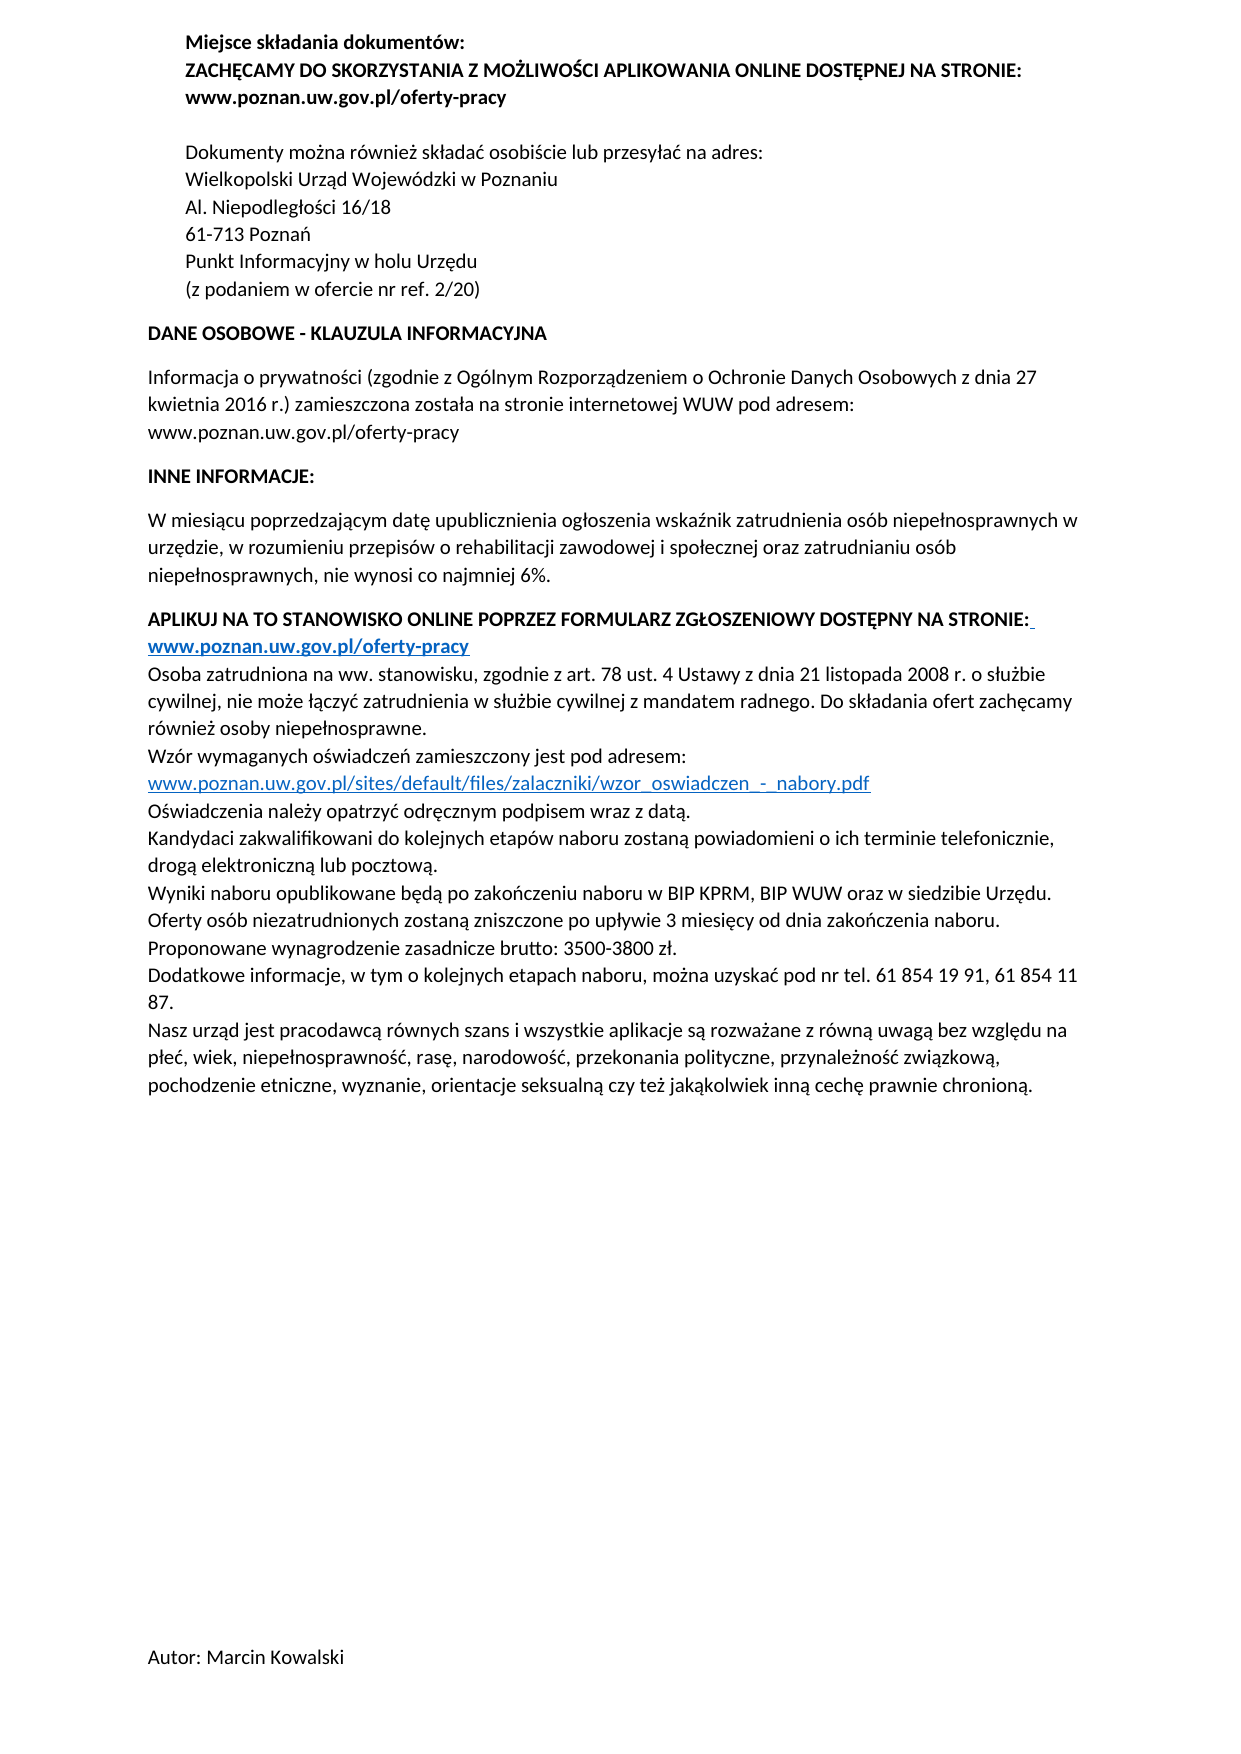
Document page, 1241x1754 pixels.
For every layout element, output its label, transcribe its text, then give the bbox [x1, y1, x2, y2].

text INNE INFORMACJE: [148, 463, 1093, 488]
text Miejsce składania dokumentów: ZACHĘCAMY DO SKORZYSTANIA Z MOŻLIWOŚCI APLIKOWANIA ONLINE DOSTĘPNEJ NA STRONIE: www.poznan.uw.gov.pl/oferty-pracy Dokumenty można również składać osobiście lub przesyłać na adres: Wielkopolski Urząd Wojewódzki w Poznaniu Al. Niepodległości 16/18 61-713 Poznań Punkt Informacyjny w holu Urzędu (z podaniem w ofercie nr ref. 2/20) [185, 29, 1093, 302]
text APLIKUJ NA TO STANOWISKO ONLINE POPRZEZ FORMULARZ ZGŁOSZENIOWY DOSTĘPNY NA STRONIE: www.poznan.uw.gov.pl/oferty-pracy Osoba zatrudniona na ww. stanowisku, zgodnie z art. 78 ust. 4 Ustawy z dnia 21 listopada 2008 r. o służbie cywilnej, nie może łączyć zatrudnienia w służbie cywilnej z mandatem radnego. Do składania ofert zachęcamy również osoby niepełnosprawne. Wzór wymaganych oświadczeń zamieszczony jest pod adresem: www.poznan.uw.gov.pl/sites/default/files/zalaczniki/wzor_oswiadczen_-_nabory.pdf Oświadczenia należy opatrzyć odręcznym podpisem wraz z datą. Kandydaci zakwalifikowani do kolejnych etapów naboru zostaną powiadomieni o ich terminie telefonicznie, drogą elektroniczną lub pocztową. Wyniki naboru opublikowane będą po zakończeniu naboru w BIP KPRM, BIP WUW oraz w siedzibie Urzędu. Oferty osób niezatrudnionych zostaną zniszczone po upływie 3 miesięcy od dnia zakończenia naboru. Proponowane wynagrodzenie zasadnicze brutto: 3500-3800 zł. Dodatkowe informacje, w tym o kolejnych etapach naboru, można uzyskać pod nr tel. 61 854 19 91, 61 854 11 87. Nasz urząd jest pracodawcą równych szans i wszystkie aplikacje są rozważane z równą uwagą bez względu na płeć, wiek, niepełnosprawność, rasę, narodowość, przekonania polityczne, przynależność związkową, pochodzenie etniczne, wyznanie, orientacje seksualną czy też jakąkolwiek inną cechę prawnie chronioną. [148, 606, 1093, 1097]
text W miesiącu poprzedzającym datę upublicznienia ogłoszenia wskaźnik zatrudnienia osób niepełnosprawnych w urzędzie, w rozumieniu przepisów o rehabilitacji zawodowej i społecznej oraz zatrudnianiu osób niepełnosprawnych, nie wynosi co najmniej 6%. [148, 507, 1093, 587]
text Informacja o prywatności (zgodnie z Ogólnym Rozporządzeniem o Ochronie Danych Osobowych z dnia 27 kwietnia 2016 r.) zamieszczona została na stronie internetowej WUW pod adresem: www.poznan.uw.gov.pl/oferty-pracy [148, 364, 1093, 444]
text DANE OSOBOWE - KLAUZULA INFORMACYJNA [148, 320, 1093, 346]
text Autor: Marcin Kowalski [148, 1644, 1093, 1670]
